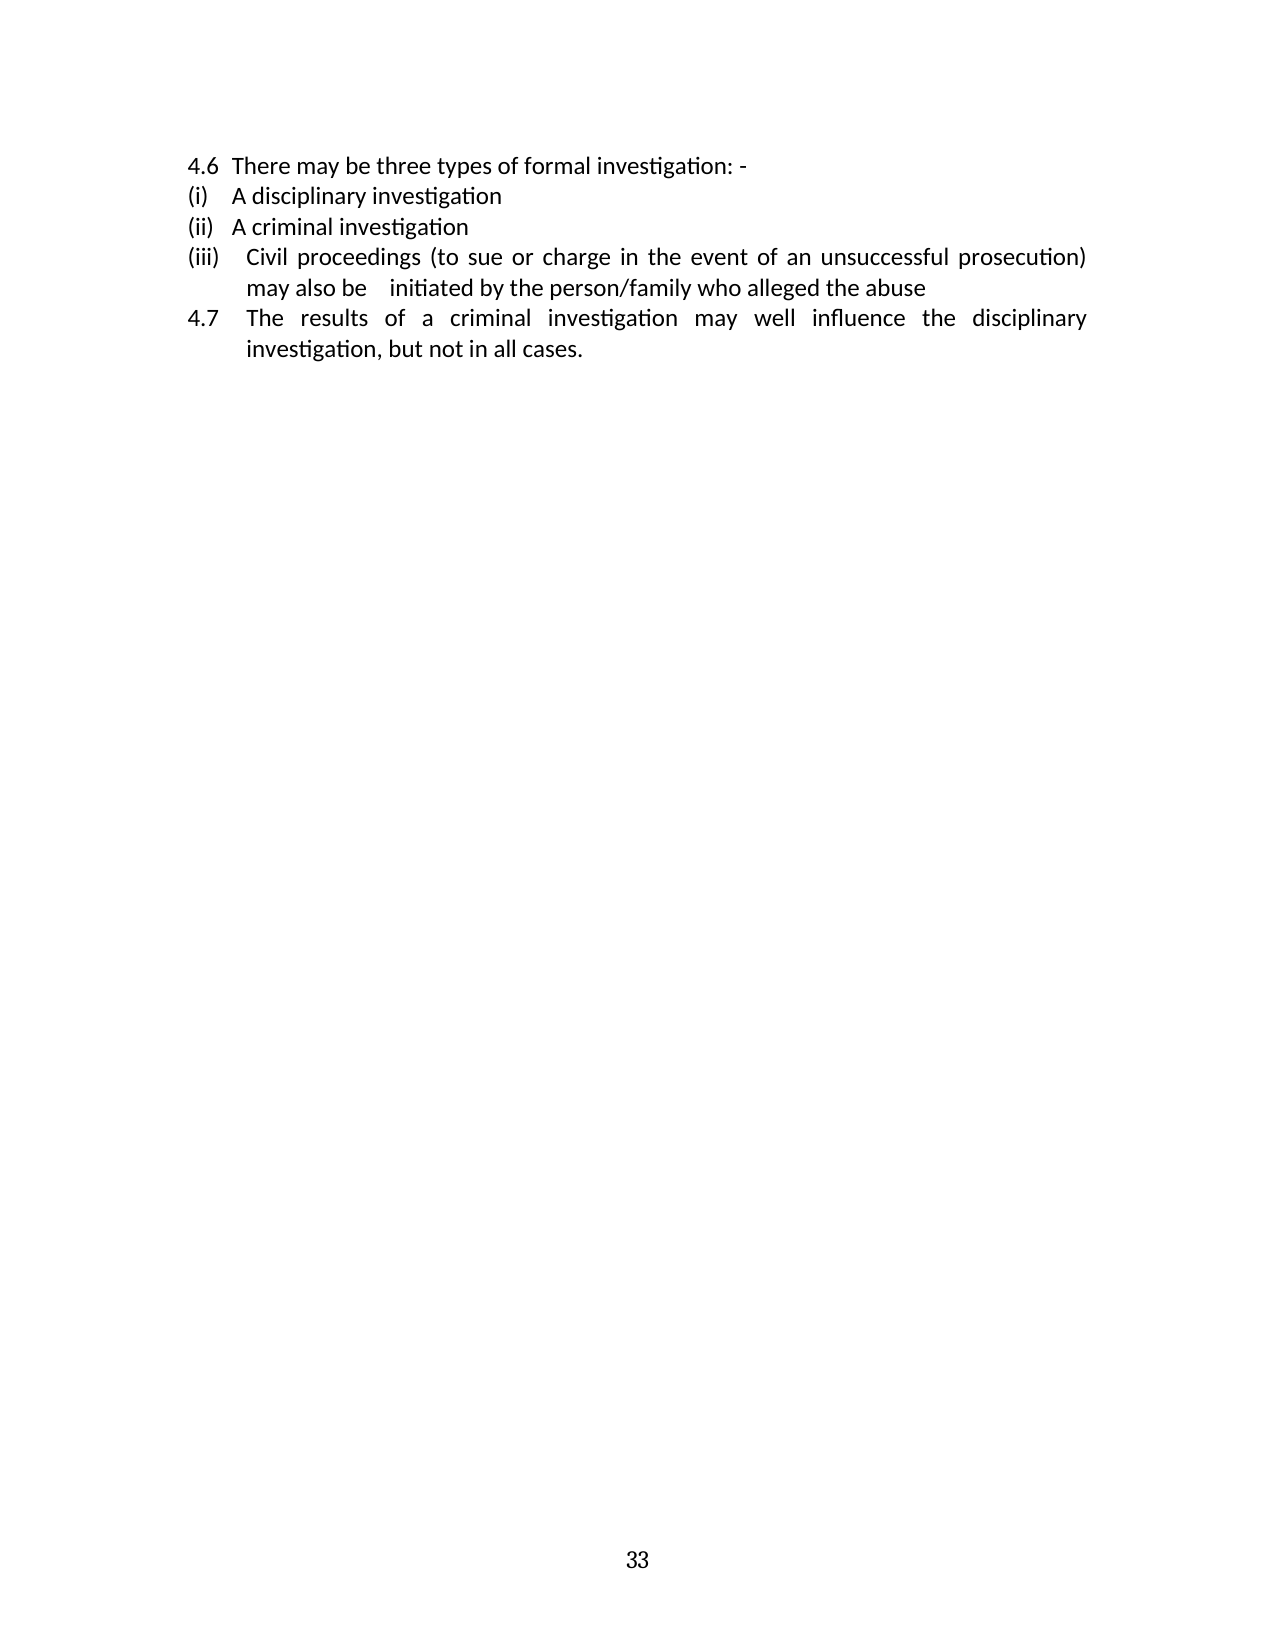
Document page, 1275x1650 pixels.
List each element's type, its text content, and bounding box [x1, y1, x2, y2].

list A criminal investigation [187, 211, 1088, 242]
list Civil proceedings (to sue or charge in the event of an unsuccessful prosecution) may also be initiated by the person/family who alleged the abuse [187, 242, 1088, 303]
list The results of a criminal investigation may well influence the disciplinary investigation, but not in all cases. [187, 303, 1088, 364]
list There may be three types of formal investigation: - [187, 150, 1088, 181]
list A disciplinary investigation [187, 181, 1088, 211]
